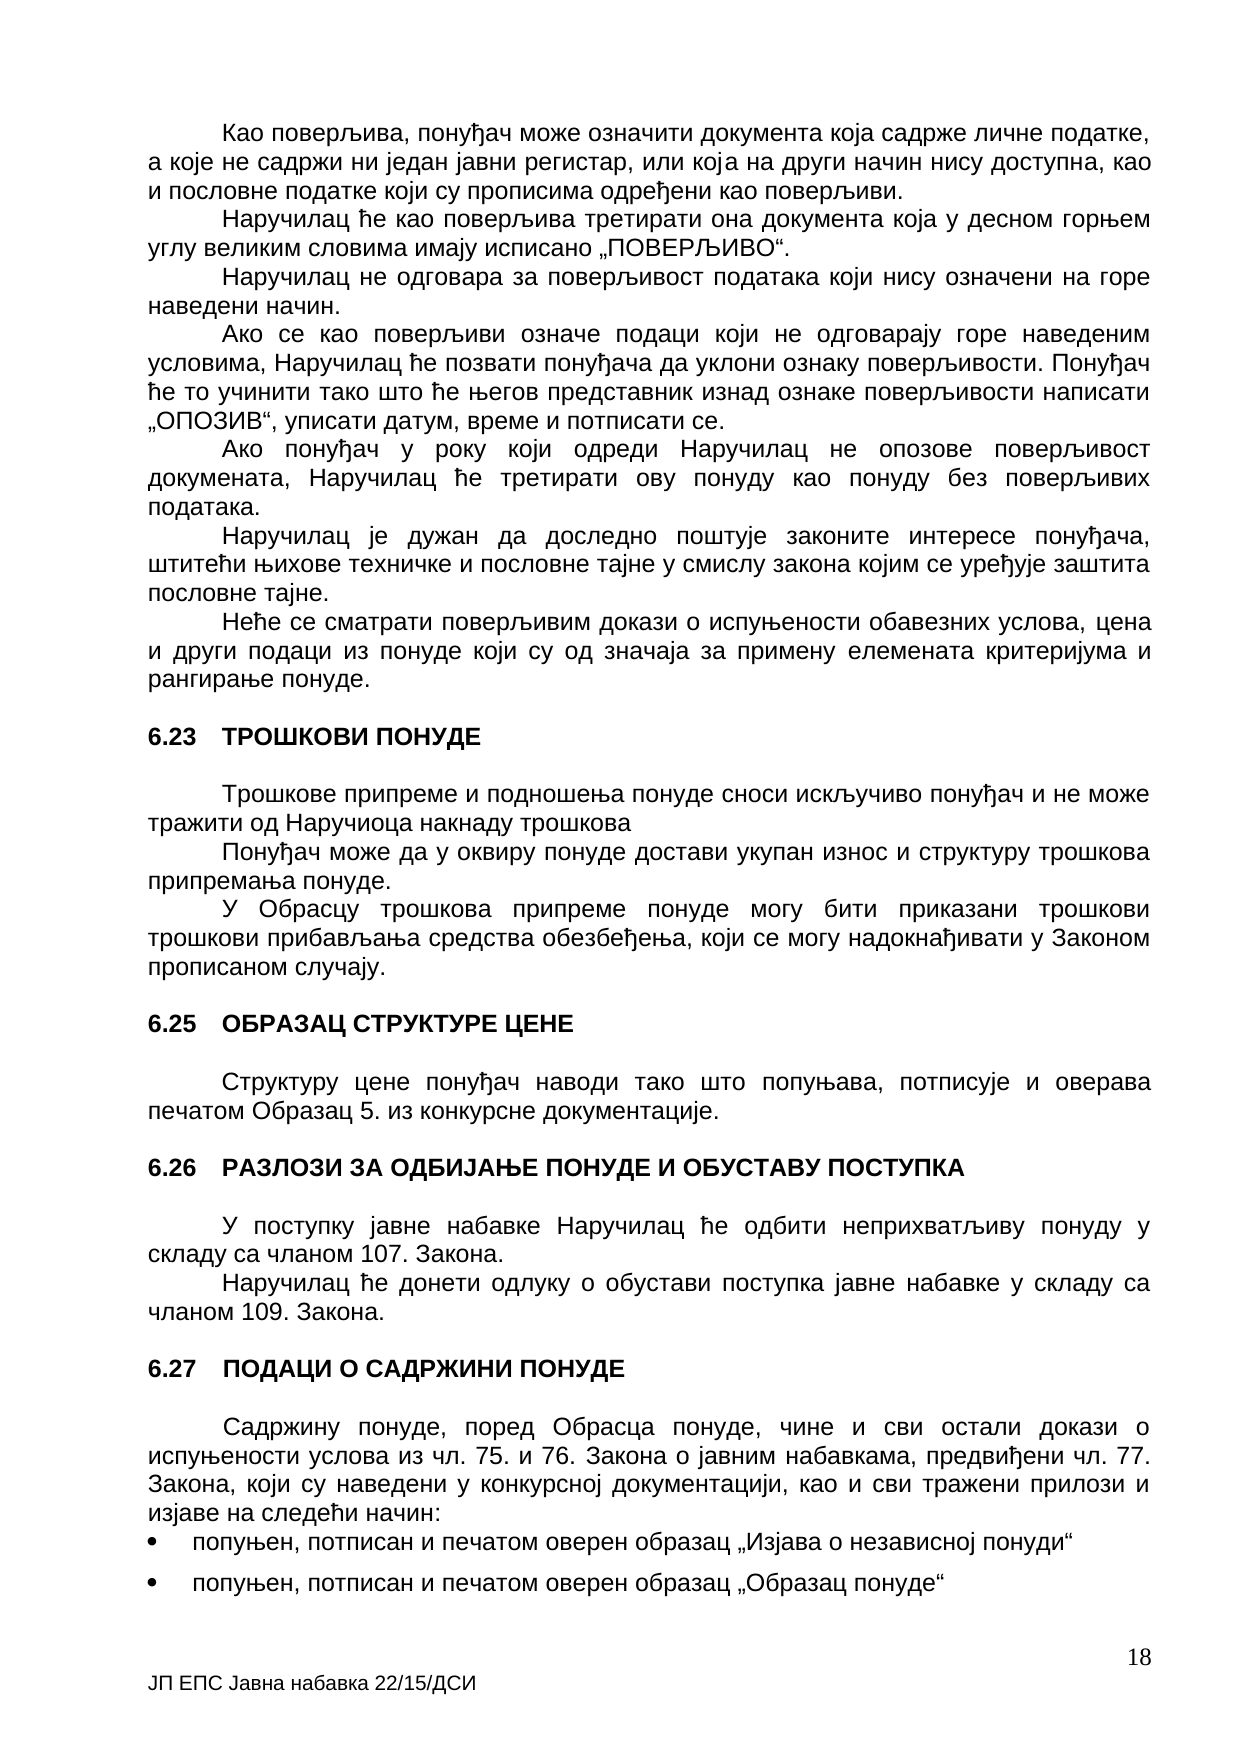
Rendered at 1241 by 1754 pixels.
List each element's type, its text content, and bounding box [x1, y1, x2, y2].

text Трошкове припреме и подношења понуде сноси искључиво понуђач и не може тражити од Наручиоца накнаду трошкова [148, 779, 1152, 837]
text Структуру цене понуђач наводи тако што попуњавa, потписује и оверава печатом Образац 5. из конкурсне документације. [148, 1067, 1152, 1124]
subtitle 6.26 РАЗЛОЗИ ЗА ОДБИЈАЊЕ ПОНУДЕ И ОБУСТАВУ ПОСТУПКА [148, 1153, 1152, 1182]
subtitle 6.25 ОБРАЗАЦ СТРУКТУРЕ ЦЕНЕ [148, 1009, 1152, 1038]
text Наручилац не одговара за поверљивост података који нису означени на горе наведени начин. [148, 262, 1152, 319]
text Ако понуђач у року који одреди Наручилац не опозове поверљивост докумената, Наручилац ће третирати ову понуду као понуду без поверљивих података. [148, 434, 1152, 521]
text Наручилац ће донети одлуку о обустави поступка јавне набавке у складу са чланом 109. Закона. [148, 1268, 1152, 1326]
subtitle 6.27 ПОДАЦИ О САДРЖИНИ ПОНУДЕ [148, 1354, 1152, 1383]
list попуњен, потписан и печатом оверен образац „Изјава о независној понуди“ [148, 1527, 1152, 1556]
list попуњен, потписан и печатом оверен образац „Образац понуде“ [148, 1568, 1152, 1597]
subtitle 6.23 ТРОШКОВИ ПОНУДЕ [148, 722, 1152, 751]
text Понуђач може да у оквиру понуде достави укупан износ и структуру трошкова припремања понуде. [148, 837, 1152, 894]
text Наручилац ће као поверљива третирати она документа која у десном горњем углу великим словима имају исписано „ПОВЕРЉИВО“. [148, 204, 1152, 262]
text У поступку јавне набавке Наручилац ће одбити неприхватљиву понуду у складу са чланом 107. Закона. [148, 1211, 1152, 1268]
text Ако се као поверљиви означе подаци који не одговарају горе наведеним условима, Наручилац ће позвати понуђача да уклони ознаку поверљивости. Понуђач ће то учинити тако што ће његов представник изнад ознаке поверљивости написати „ОПОЗИВ“, уписати датум, време и потписати се. [148, 319, 1152, 434]
text Наручилац је дужан да доследно поштује законите интересе понуђача, штитећи њихове техничке и пословне тајне у смислу закона којим се уређује заштита пословне тајне. [148, 521, 1152, 607]
text У Обрасцу трошкова припреме понуде могу бити приказани трошкови трошкови прибављања средства обезбеђења, који се могу надокнађивати у Законом прописаном случају. [148, 894, 1152, 981]
text Неће се сматрати поверљивим докази о испуњености обавезних услова, цена и други подаци из понуде који су од значаја за примену елемената критеријума и рангирање понуде. [148, 607, 1152, 693]
text Као поверљива, понуђач може означити документа која садрже личне податке, а које не садржи ни један јавни регистар, или која на други начин нису доступна, као и пословне податке који су прописима одређени као поверљиви. [148, 118, 1152, 204]
text Садржину понуде, поред Обрасца понуде, чине и сви остали докази о испуњености услова из чл. 75. и 76. Закона о јавним набавкама, предвиђени чл. 77. Закона, који су наведени у конкурсној документацији, као и сви тражени прилози и изјаве на следећи начин: [148, 1412, 1152, 1527]
